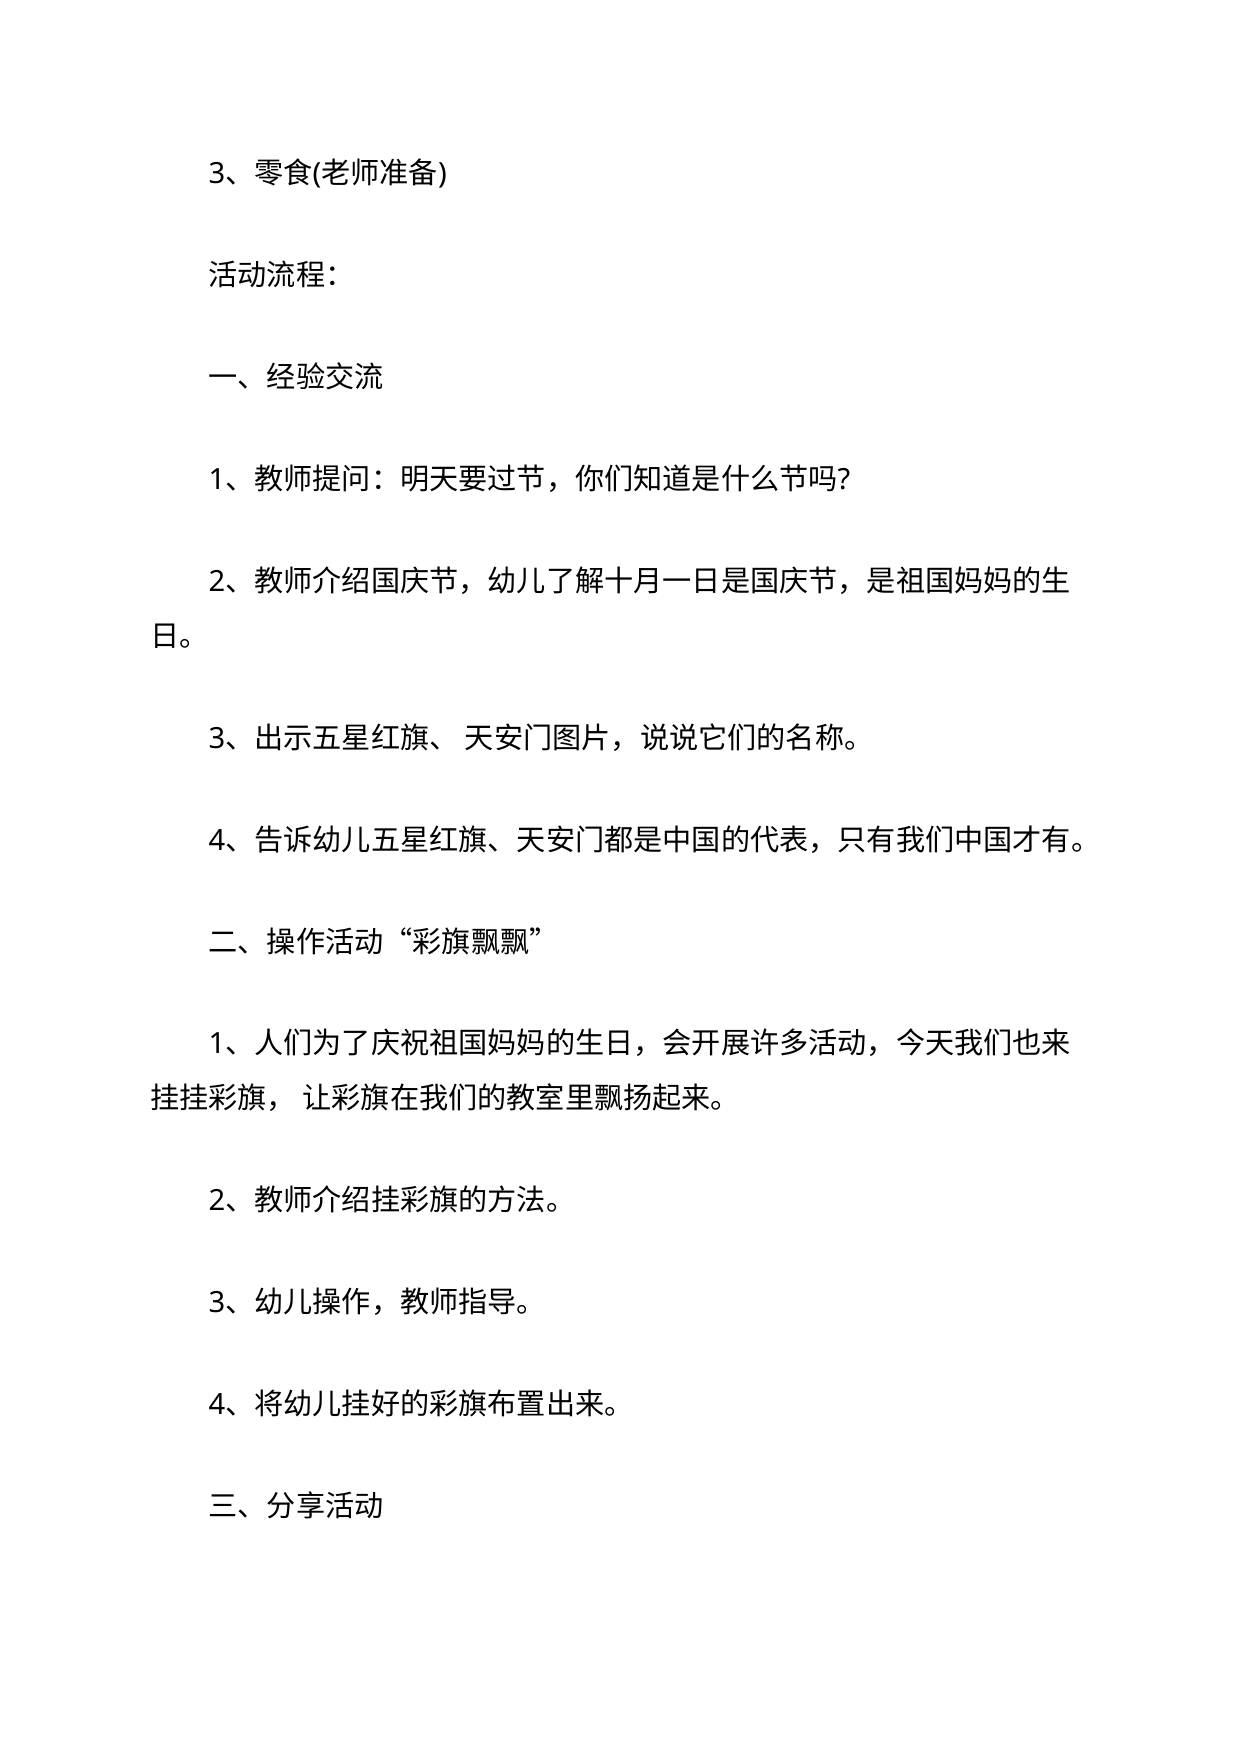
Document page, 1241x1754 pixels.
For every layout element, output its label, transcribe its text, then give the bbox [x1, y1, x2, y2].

text 二、操作活动“彩旗飘飘” [150, 918, 1090, 961]
text 2、教师介绍挂彩旗的方法。 [150, 1177, 1090, 1219]
text 一、经验交流 [150, 354, 1090, 396]
text 三、分享活动 [150, 1483, 1090, 1525]
text 活动流程： [150, 252, 1090, 294]
text 1、教师提问：明天要过节，你们知道是什么节吗? [150, 456, 1090, 498]
text 3、幼儿操作，教师指导。 [150, 1279, 1090, 1321]
text 3、零食(老师准备) [150, 150, 1090, 192]
text 4、告诉幼儿五星红旗、天安门都是中国的代表，只有我们中国才有。 [150, 816, 1090, 859]
text 3、出示五星红旗、 天安门图片，说说它们的名称。 [150, 714, 1090, 757]
text 2、教师介绍国庆节，幼儿了解十月一日是国庆节，是祖国妈妈的生日。 [150, 557, 1090, 655]
text 4、将幼儿挂好的彩旗布置出来。 [150, 1381, 1090, 1423]
text 1、人们为了庆祝祖国妈妈的生日，会开展许多活动，今天我们也来挂挂彩旗， 让彩旗在我们的教室里飘扬起来。 [150, 1020, 1090, 1117]
